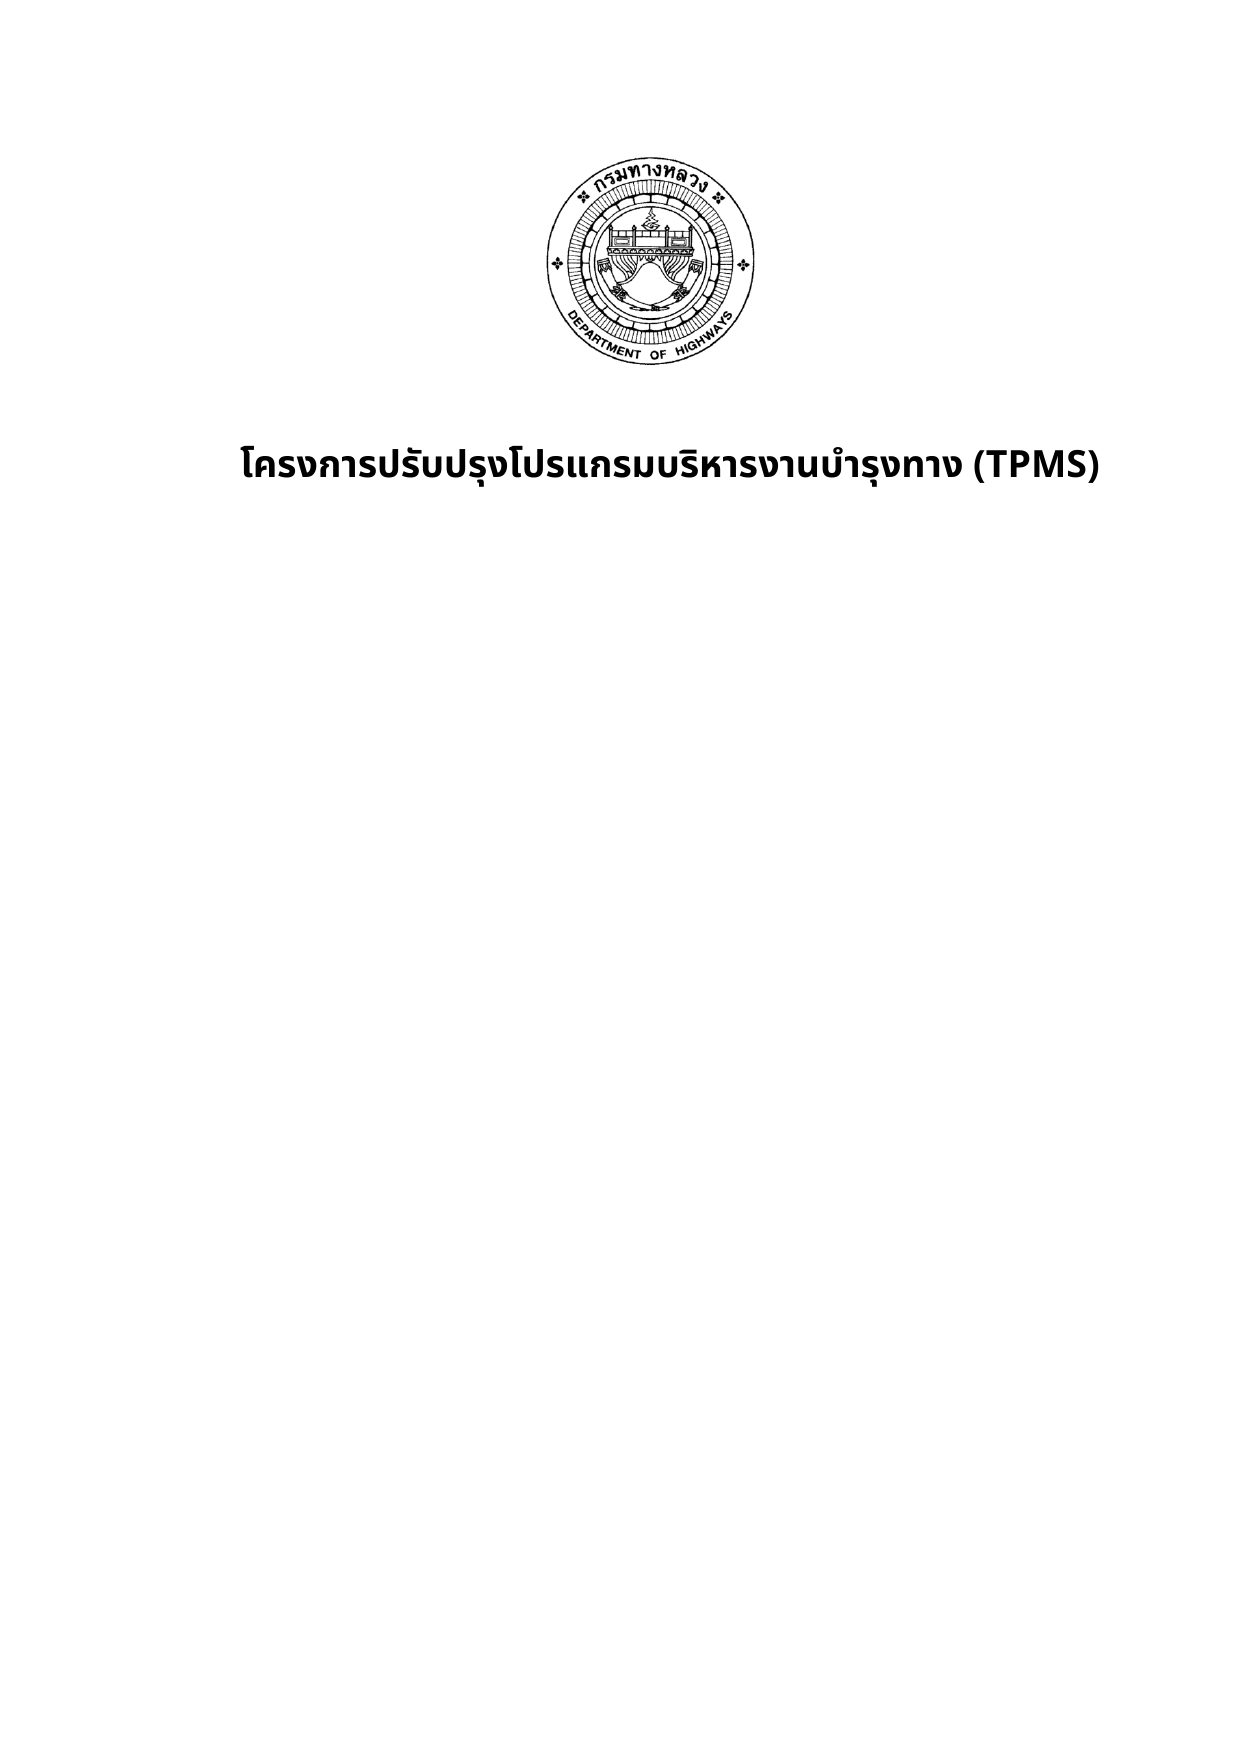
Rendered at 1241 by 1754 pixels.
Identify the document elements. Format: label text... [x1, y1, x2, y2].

picture [539, 150, 762, 372]
text โครงการปรับปรุงโปรแกรมบริหารงานบำรุงทาง (TPMS) [187, 437, 1152, 494]
